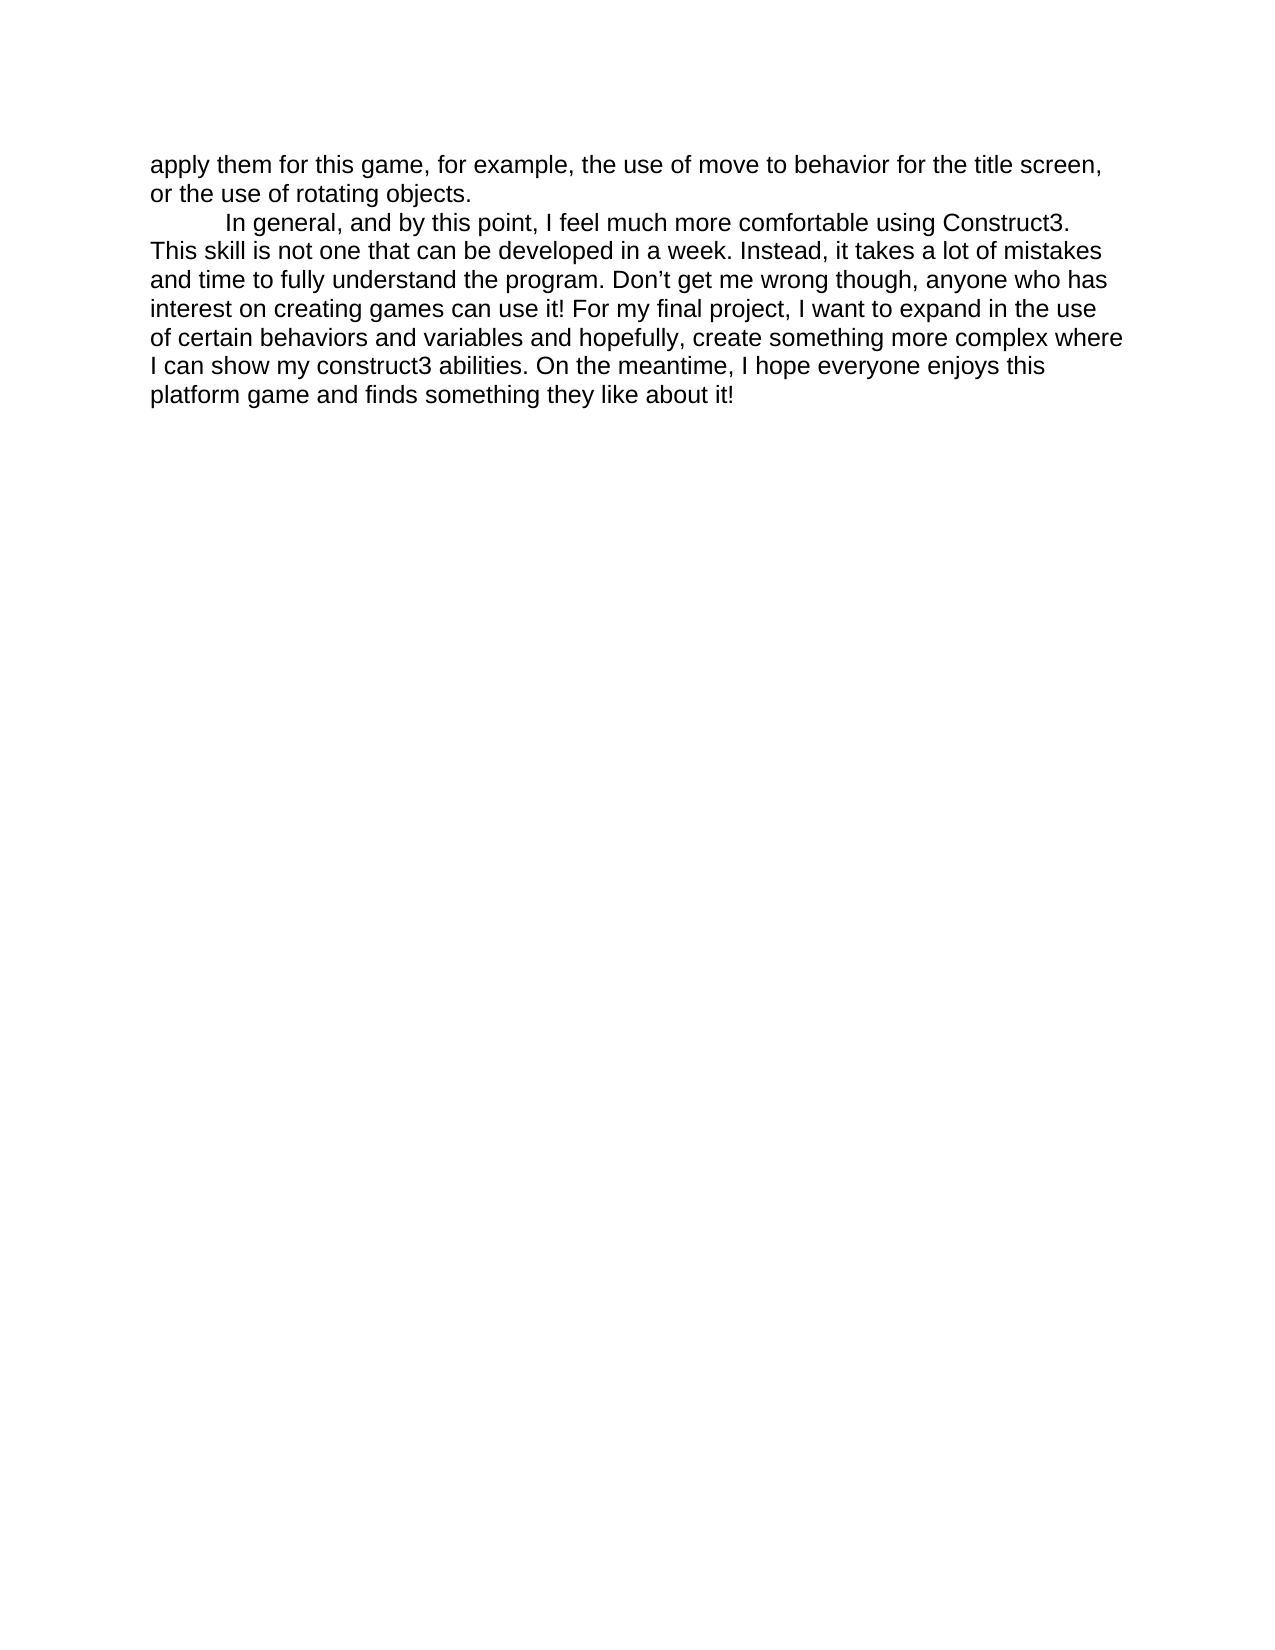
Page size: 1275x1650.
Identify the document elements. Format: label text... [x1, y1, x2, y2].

text In general, and by this point, I feel much more comfortable using Construct3. This skill is not one that can be developed in a week. Instead, it takes a lot of mistakes and time to fully understand the program. Don’t get me wrong though, anyone who has interest on creating games can use it! For my final project, I want to expand in the use of certain behaviors and variables and hopefully, create something more complex where I can show my construct3 abilities. On the meantime, I hope everyone enjoys this platform game and finds something they like about it! [150, 207, 1125, 409]
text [150, 150, 1125, 207]
